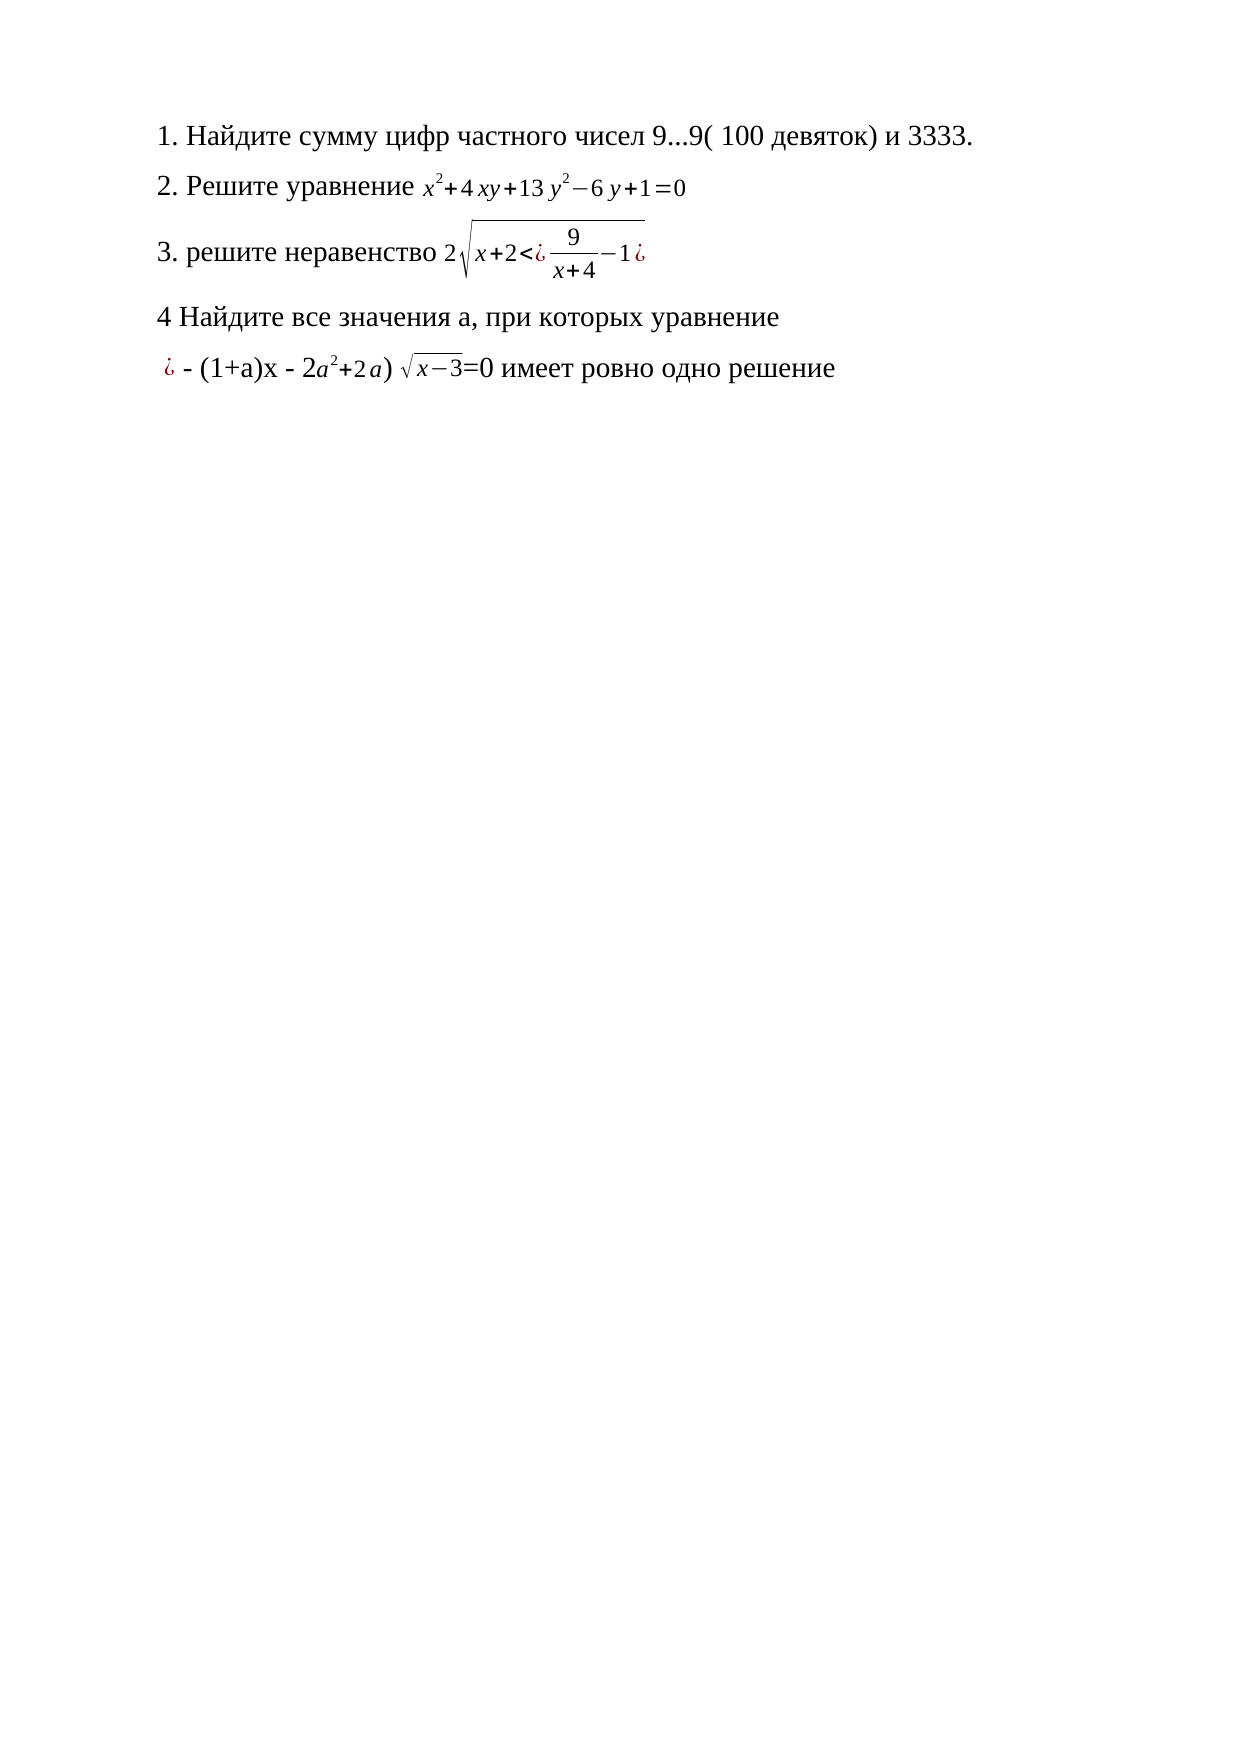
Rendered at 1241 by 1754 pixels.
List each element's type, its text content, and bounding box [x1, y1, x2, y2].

text 2. Решите уравнение [83, 168, 1152, 202]
text 1. Найдите сумму цифр частного чисел 9...9( 100 девяток) и 3333. [83, 118, 1152, 152]
text 4 Найдите все значения а, при которых уравнение [83, 299, 1152, 333]
text 3. решите неравенство [83, 219, 1152, 283]
text - (1+a)x - 2) =0 имеет ровно одно решение [83, 350, 1152, 383]
